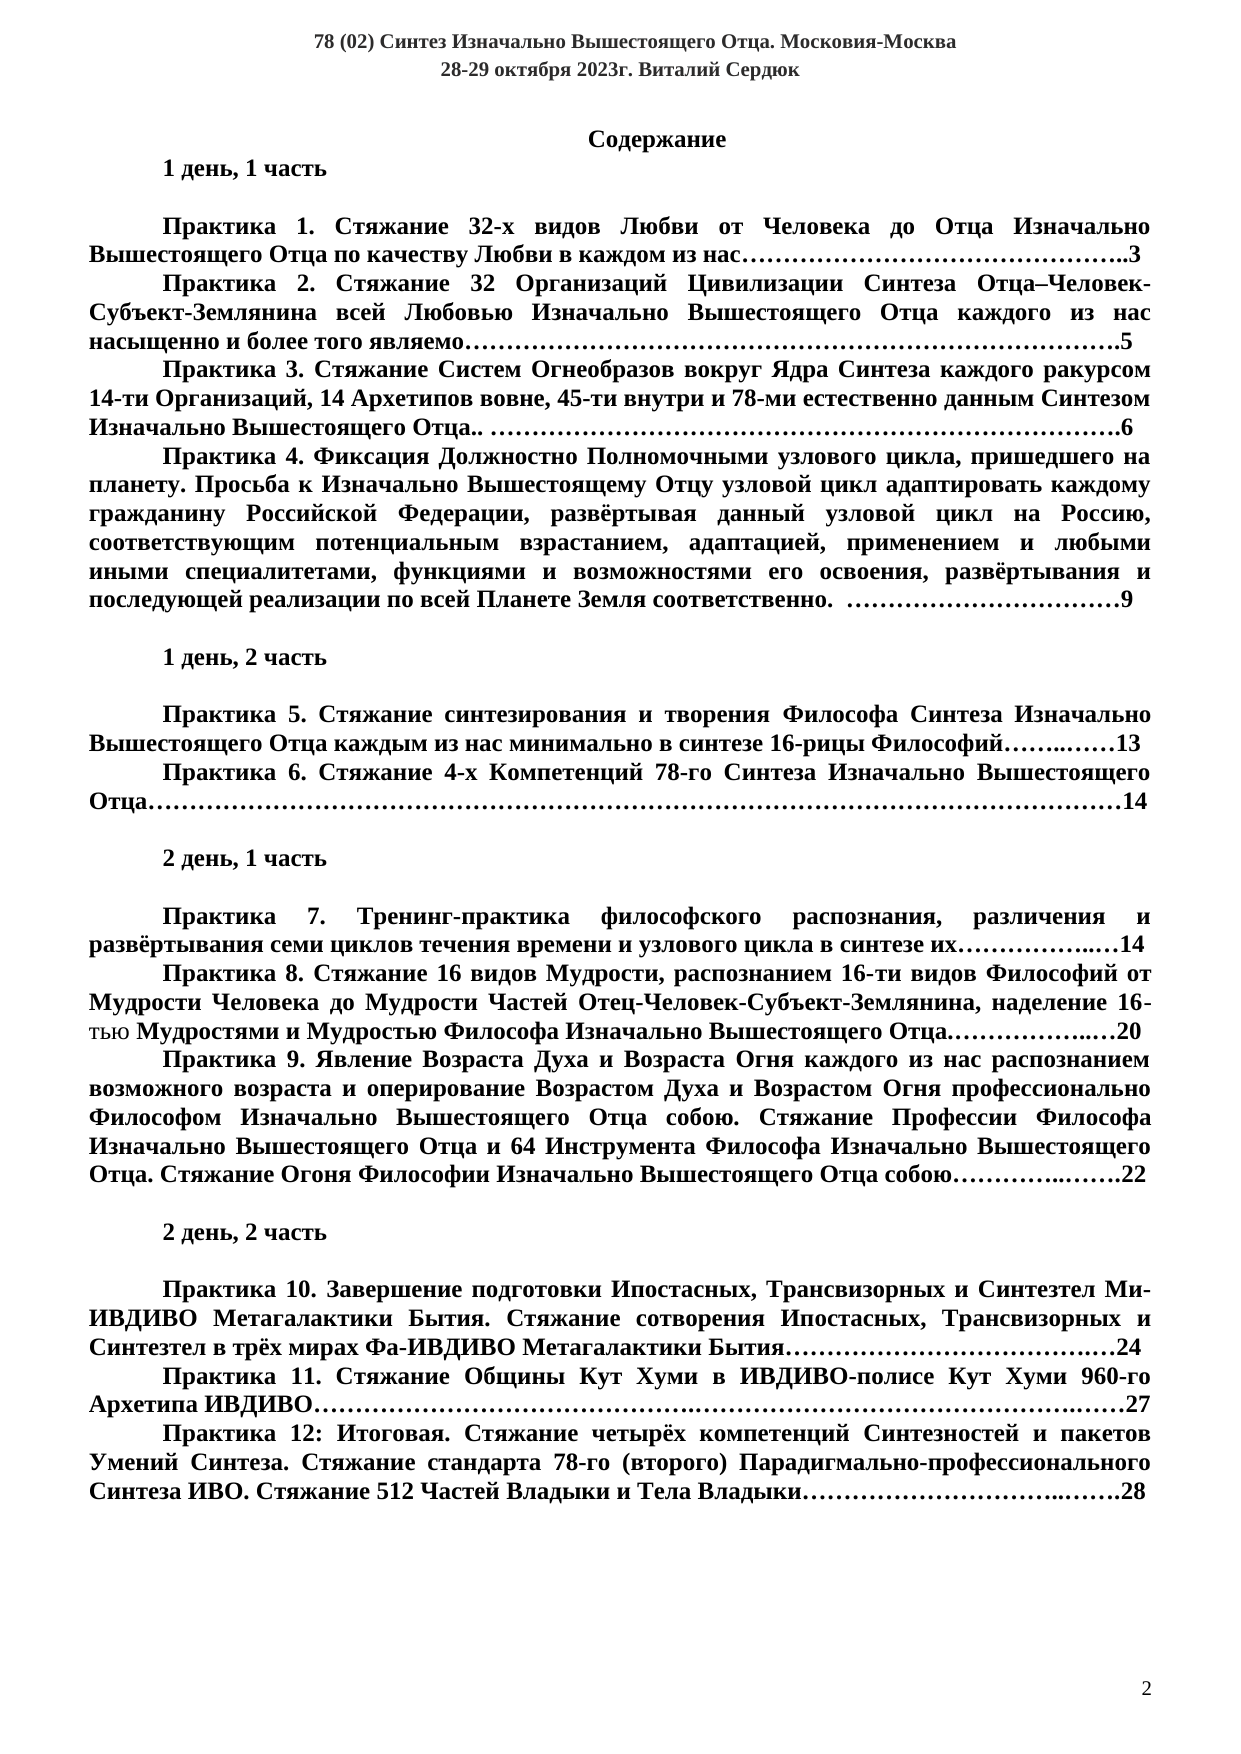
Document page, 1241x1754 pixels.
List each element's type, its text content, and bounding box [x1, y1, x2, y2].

text Практика 10. Завершение подготовки Ипостасных, Трансвизорных и Синтезтел Ми-ИВДИВО Метагалактики Бытия. Стяжание сотворения Ипостасных, Трансвизорных и Синтезтел в трёх мирах Фа-ИВДИВО Метагалактики Бытия……………………………….…24 [89, 1274, 1152, 1361]
text Практика 8. Стяжание 16 видов Мудрости, распознанием 16-ти видов Философий от Мудрости Человека до Мудрости Частей Отец-Человек-Субъект-Землянина, наделение 16-тью Мудростями и Мудростью Философа Изначально Вышестоящего Отца.……………..…20 [89, 958, 1152, 1044]
text Практика 9. Явление Возраста Духа и Возраста Огня каждого из нас распознанием возможного возраста и оперирование Возрастом Духа и Возрастом Огня профессионально Философом Изначально Вышестоящего Отца собою. Стяжание Профессии Философа Изначально Вышестоящего Отца и 64 Инструмента Философа Изначально Вышестоящего Отца. Стяжание Огоня Философии Изначально Вышестоящего Отца собою…………..…….22 [89, 1044, 1152, 1188]
text Практика 5. Стяжание синтезирования и творения Философа Синтеза Изначально Вышестоящего Отца каждым из нас минимально в синтезе 16-рицы Философий……..……13 [89, 699, 1152, 757]
text 1 день, 1 часть [89, 153, 1152, 182]
text Практика 4. Фиксация Должностно Полномочными узлового цикла, пришедшего на планету. Просьба к Изначально Вышестоящему Отцу узловой цикл адаптировать каждому гражданину Российской Федерации, развёртывая данный узловой цикл на Россию, соответствующим потенциальным взрастанием, адаптацией, применением и любыми иными специалитетами, функциями и возможностями его освоения, развёртывания и последующей реализации по всей Планете Земля соответственно. ……………………………9 [89, 441, 1152, 613]
text Практика 6. Стяжание 4-х Компетенций 78-го Синтеза Изначально Вышестоящего Отца………………………………………………………………………………………………………14 [89, 757, 1152, 814]
text Практика 7. Тренинг-практика философского распознания, различения и развёртывания семи циклов течения времени и узлового цикла в синтезе их……………..…14 [89, 901, 1152, 958]
text 2 день, 1 часть [89, 843, 1152, 872]
text 2 день, 2 часть [89, 1217, 1152, 1246]
text Содержание [89, 124, 1152, 153]
text Практика 11. Стяжание Общины Кут Хуми в ИВДИВО-полисе Кут Хуми 960-го Архетипа ИВДИВО……………………………………….……………………………………….……27 [89, 1361, 1152, 1418]
text Практика 3. Стяжание Систем Огнеобразов вокруг Ядра Синтеза каждого ракурсом 14-ти Организаций, 14 Архетипов вовне, 45-ти внутри и 78-ми естественно данным Синтезом Изначально Вышестоящего Отца.. ………………………………………………………………….6 [89, 354, 1152, 441]
text Практика 12: Итоговая. Стяжание четырёх компетенций Синтезностей и пакетов Умений Синтеза. Стяжание стандарта 78-го (второго) Парадигмально-профессионального Синтеза ИВО. Стяжание 512 Частей Владыки и Тела Владыки…………………………..…….28 [89, 1418, 1152, 1504]
text Практика 1. Стяжание 32-х видов Любви от Человека до Отца Изначально Вышестоящего Отца по качеству Любви в каждом из нас………………………………………..3 [89, 211, 1152, 268]
text 1 день, 2 часть [89, 642, 1152, 671]
text Практика 2. Стяжание 32 Организаций Цивилизации Синтеза Отца–Человек-Субъект-Землянина всей Любовью Изначально Вышестоящего Отца каждого из нас насыщенно и более того являемо…………………………………………………………………….5 [89, 268, 1152, 354]
